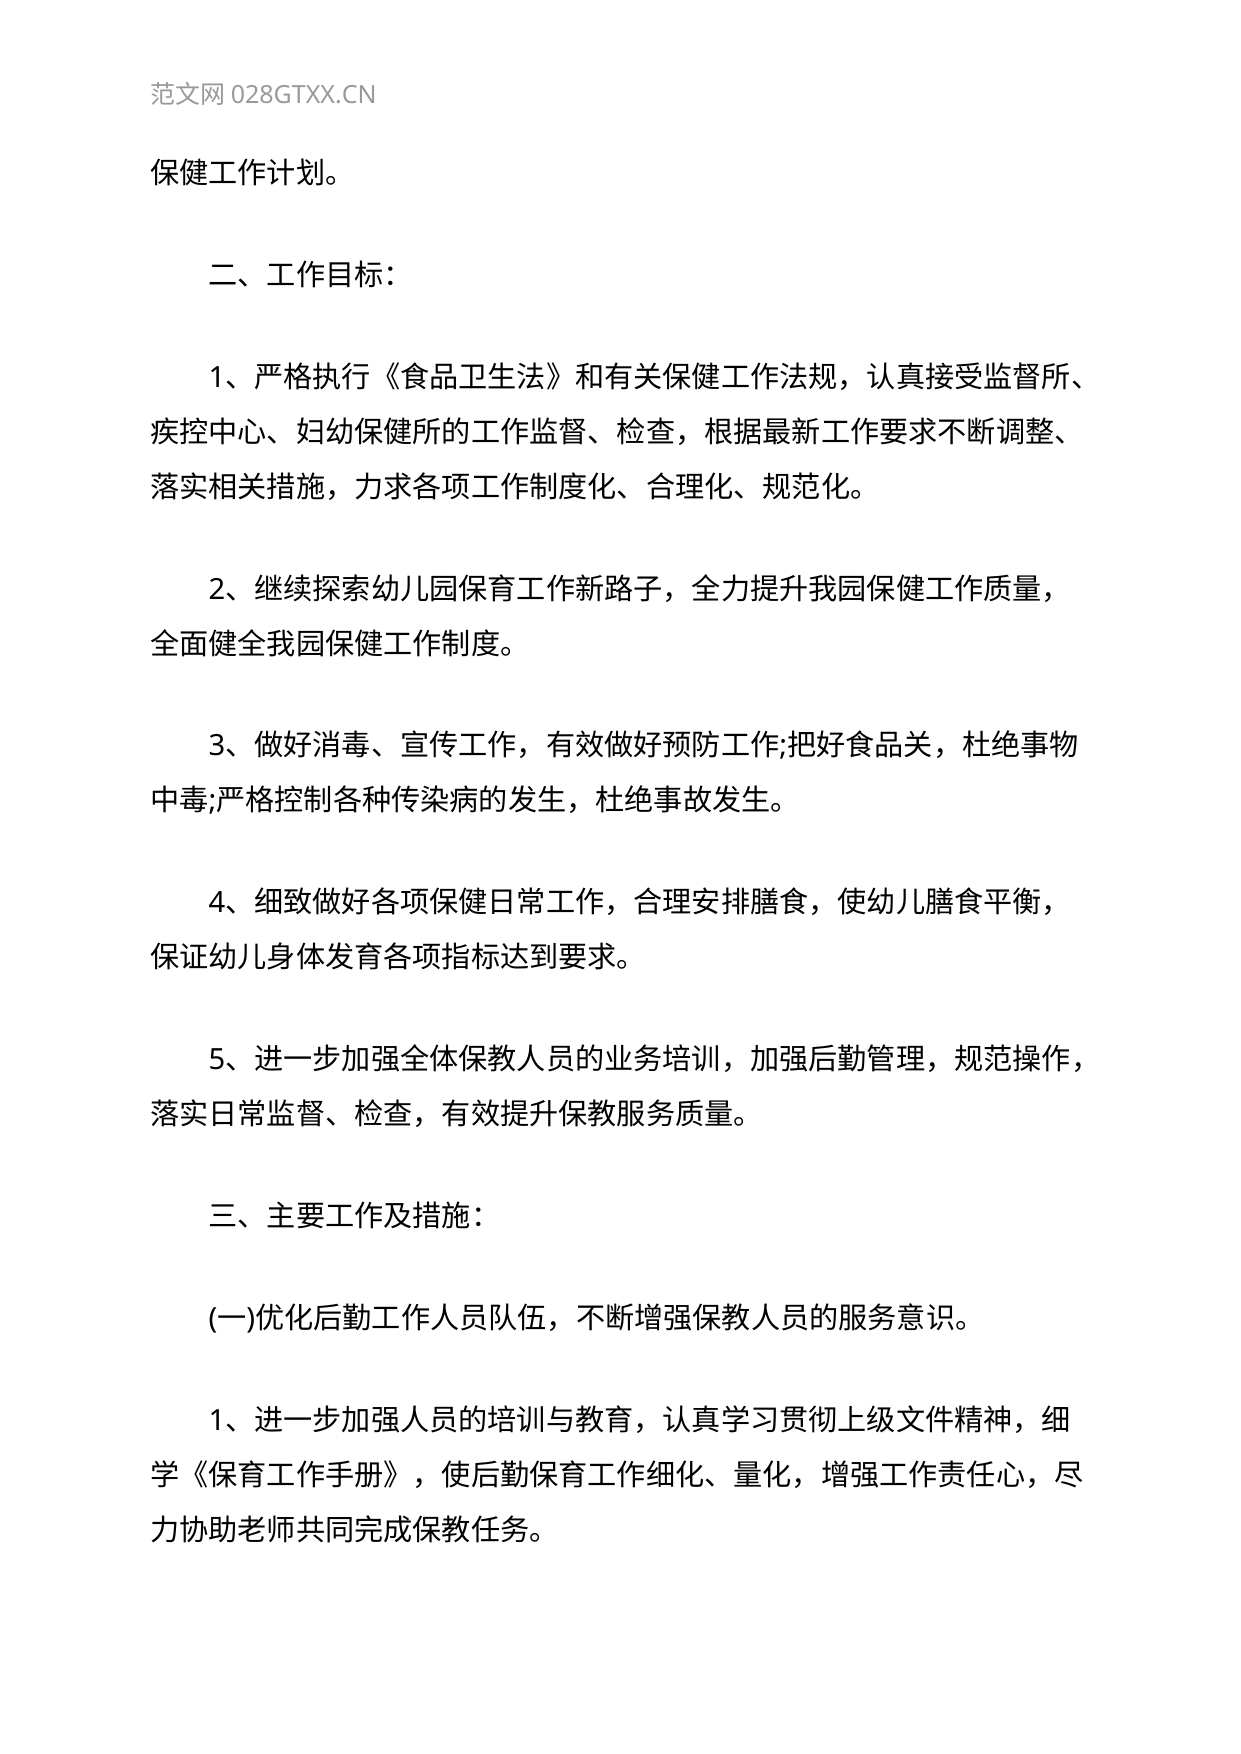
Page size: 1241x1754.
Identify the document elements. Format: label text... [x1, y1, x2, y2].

text 二、工作目标： [150, 252, 1090, 294]
text 5、进一步加强全体保教人员的业务培训，加强后勤管理，规范操作，落实日常监督、检查，有效提升保教服务质量。 [150, 1036, 1090, 1133]
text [150, 150, 1090, 192]
text 3、做好消毒、宣传工作，有效做好预防工作;把好食品关，杜绝事物中毒;严格控制各种传染病的发生，杜绝事故发生。 [150, 722, 1090, 819]
text 三、主要工作及措施： [150, 1192, 1090, 1235]
text 4、细致做好各项保健日常工作，合理安排膳食，使幼儿膳食平衡，保证幼儿身体发育各项指标达到要求。 [150, 879, 1090, 976]
text 1、严格执行《食品卫生法》和有关保健工作法规，认真接受监督所、疾控中心、妇幼保健所的工作监督、检查，根据最新工作要求不断调整、落实相关措施，力求各项工作制度化、合理化、规范化。 [150, 353, 1090, 506]
text 2、继续探索幼儿园保育工作新路子，全力提升我园保健工作质量，全面健全我园保健工作制度。 [150, 565, 1090, 662]
text 1、进一步加强人员的培训与教育，认真学习贯彻上级文件精神，细学《保育工作手册》，使后勤保育工作细化、量化，增强工作责任心，尽力协助老师共同完成保教任务。 [150, 1396, 1090, 1548]
text (一)优化后勤工作人员队伍，不断增强保教人员的服务意识。 [150, 1294, 1090, 1337]
